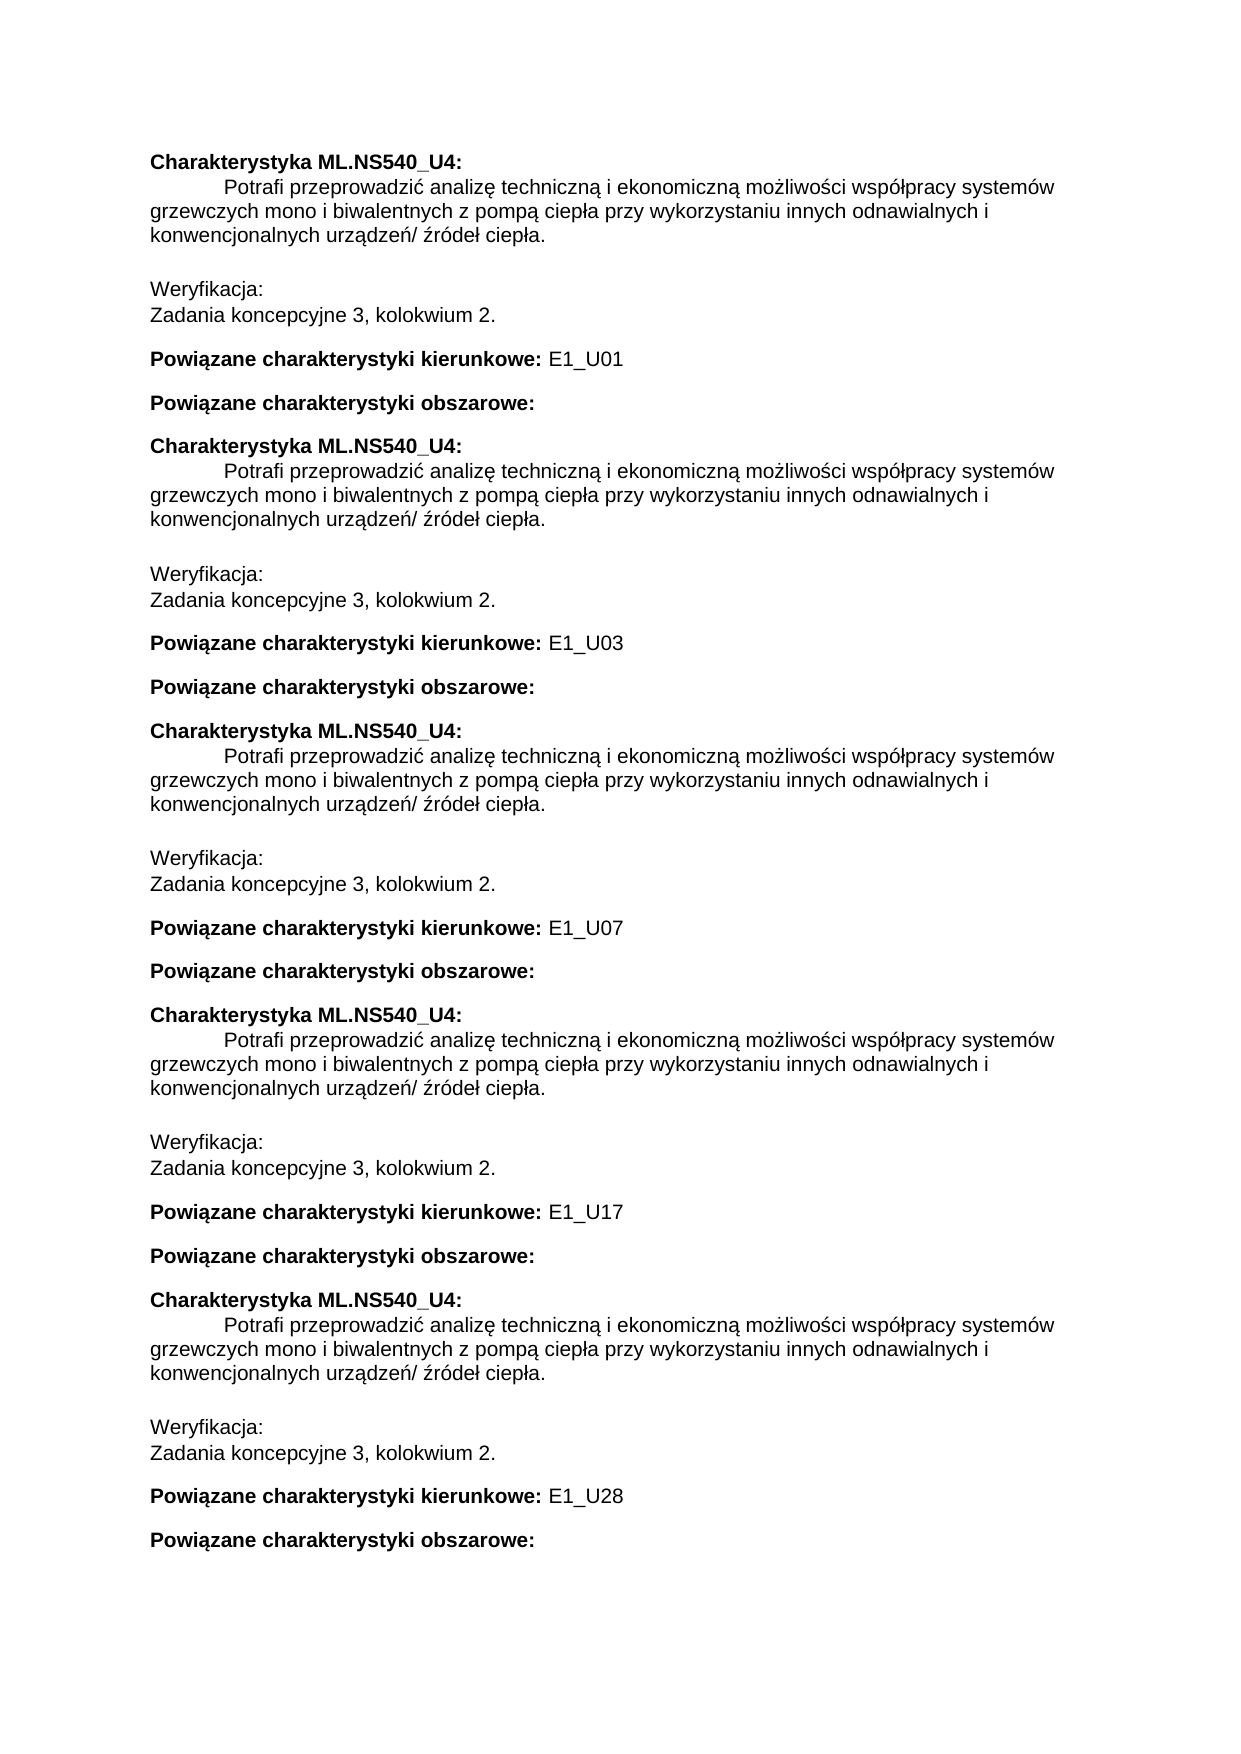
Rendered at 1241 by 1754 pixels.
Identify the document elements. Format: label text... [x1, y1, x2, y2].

text Powiązane charakterystyki kierunkowe: E1_U01 [150, 347, 1090, 371]
text Weryfikacja: [150, 277, 1090, 301]
text Zadania koncepcyjne 3, kolokwium 2. [150, 303, 1090, 327]
text Powiązane charakterystyki obszarowe: [150, 959, 1090, 983]
text Powiązane charakterystyki obszarowe: [150, 675, 1090, 699]
text Charakterystyka ML.NS540_U4: [150, 434, 1090, 458]
text Weryfikacja: [150, 1414, 1090, 1438]
text Powiązane charakterystyki obszarowe: [150, 1528, 1090, 1552]
text Zadania koncepcyjne 3, kolokwium 2. [150, 1156, 1090, 1180]
text Zadania koncepcyjne 3, kolokwium 2. [150, 587, 1090, 611]
text Powiązane charakterystyki kierunkowe: E1_U28 [150, 1484, 1090, 1508]
text Charakterystyka ML.NS540_U4: [150, 1287, 1090, 1311]
text Charakterystyka ML.NS540_U4: [150, 719, 1090, 743]
text Powiązane charakterystyki obszarowe: [150, 1244, 1090, 1268]
text Weryfikacja: [150, 1130, 1090, 1154]
text Zadania koncepcyjne 3, kolokwium 2. [150, 872, 1090, 896]
text Zadania koncepcyjne 3, kolokwium 2. [150, 1441, 1090, 1464]
text Powiązane charakterystyki kierunkowe: E1_U17 [150, 1200, 1090, 1224]
text Powiązane charakterystyki kierunkowe: E1_U07 [150, 916, 1090, 939]
text Weryfikacja: [150, 561, 1090, 585]
text Powiązane charakterystyki obszarowe: [150, 391, 1090, 414]
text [150, 1312, 1090, 1408]
text Weryfikacja: [150, 846, 1090, 870]
text Powiązane charakterystyki kierunkowe: E1_U03 [150, 631, 1090, 655]
text Charakterystyka ML.NS540_U4: [150, 150, 1090, 174]
text Charakterystyka ML.NS540_U4: [150, 1003, 1090, 1027]
